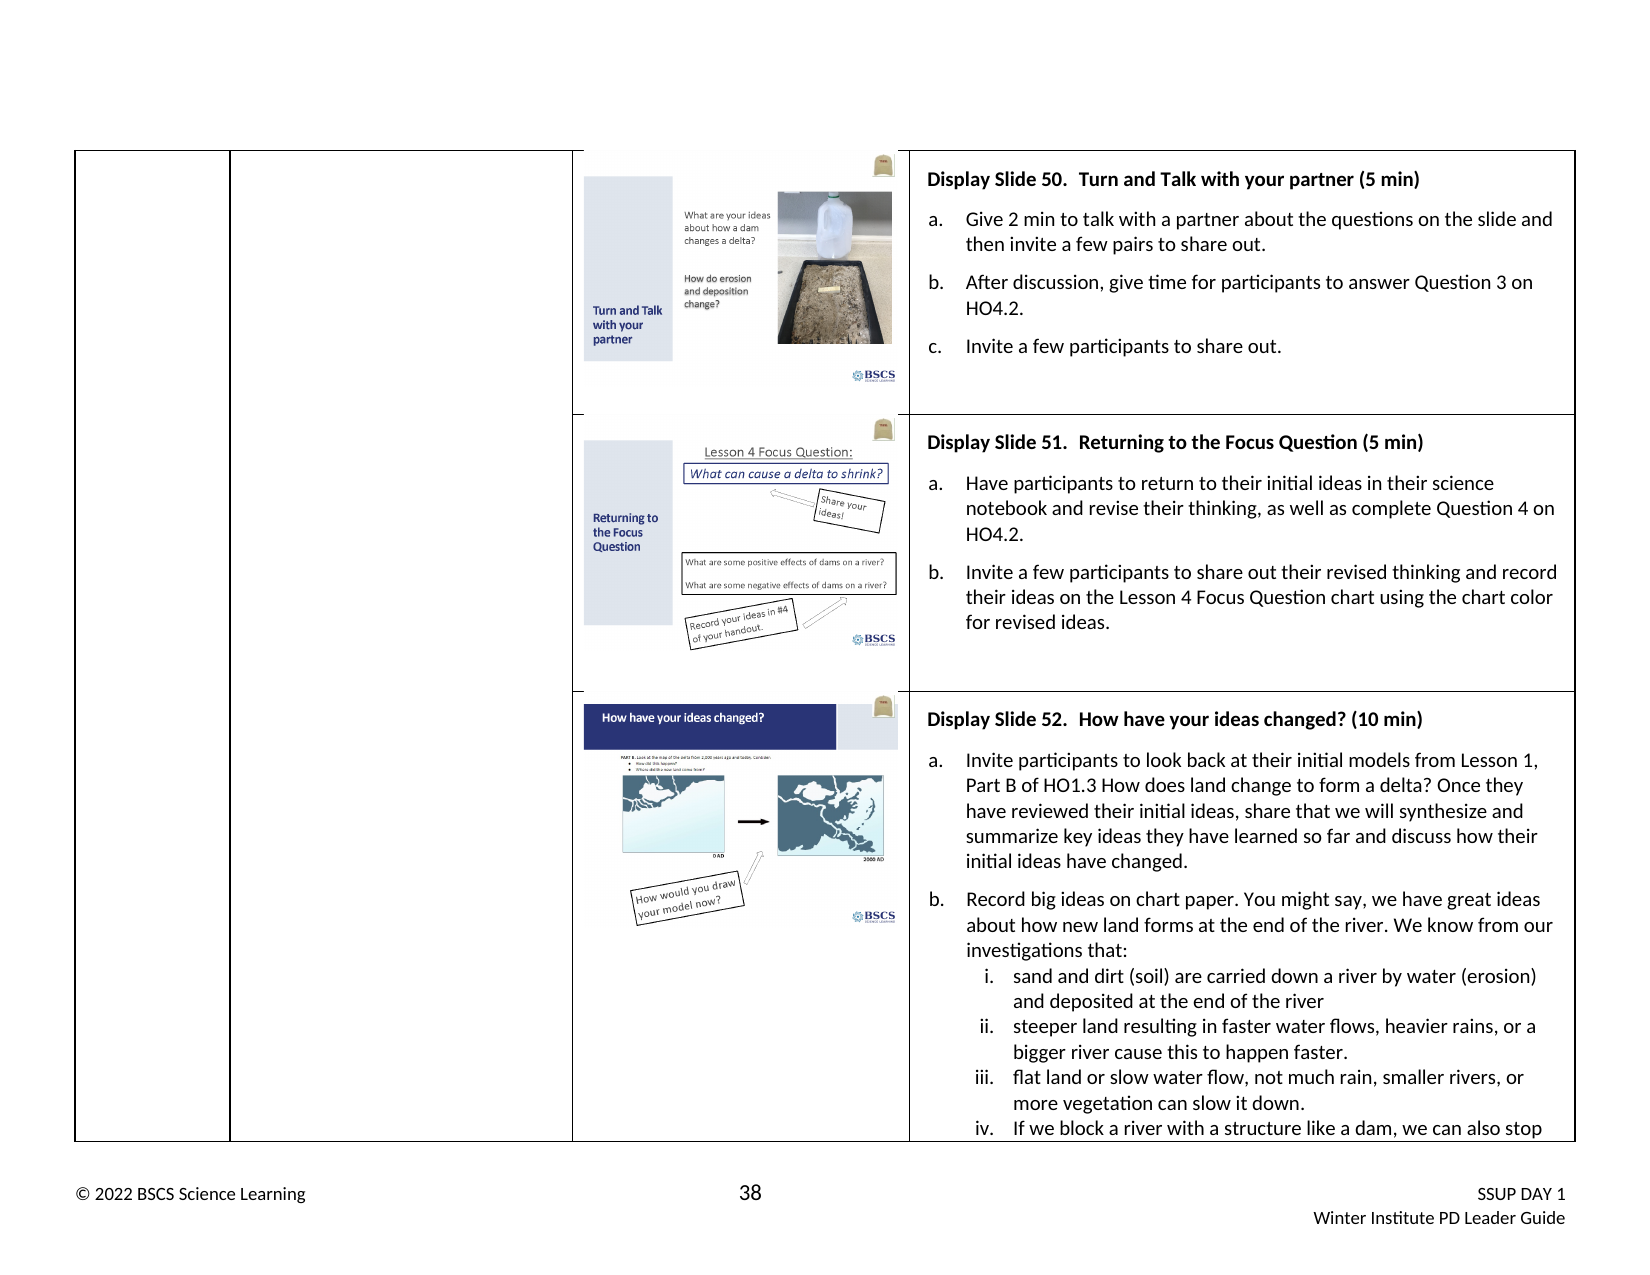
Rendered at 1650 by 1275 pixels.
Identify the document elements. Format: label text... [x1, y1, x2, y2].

table_cell Returning to the Focus Question (5 min) Have participants to return to their initial ideas in their science notebook and revise their thinking, as well as complete Question 4 on HO4.2. Invite a few participants to share out their revised thinking and record their ideas on the Lesson 4 Focus Question chart using the chart color for revised ideas. [910, 415, 1574, 691]
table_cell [910, 692, 1574, 1141]
table_cell [573, 151, 909, 414]
picture [583, 150, 898, 387]
picture [583, 414, 898, 651]
picture [583, 691, 898, 928]
table_cell Turn and Talk with your partner (5 min) Give 2 min to talk with a partner about the questions on the slide and then invite a few pairs to share out. After discussion, give time for participants to answer Question 3 on HO4.2. Invite a few participants to share out. [910, 151, 1574, 414]
table_cell [573, 415, 909, 691]
table_cell [573, 692, 909, 1141]
